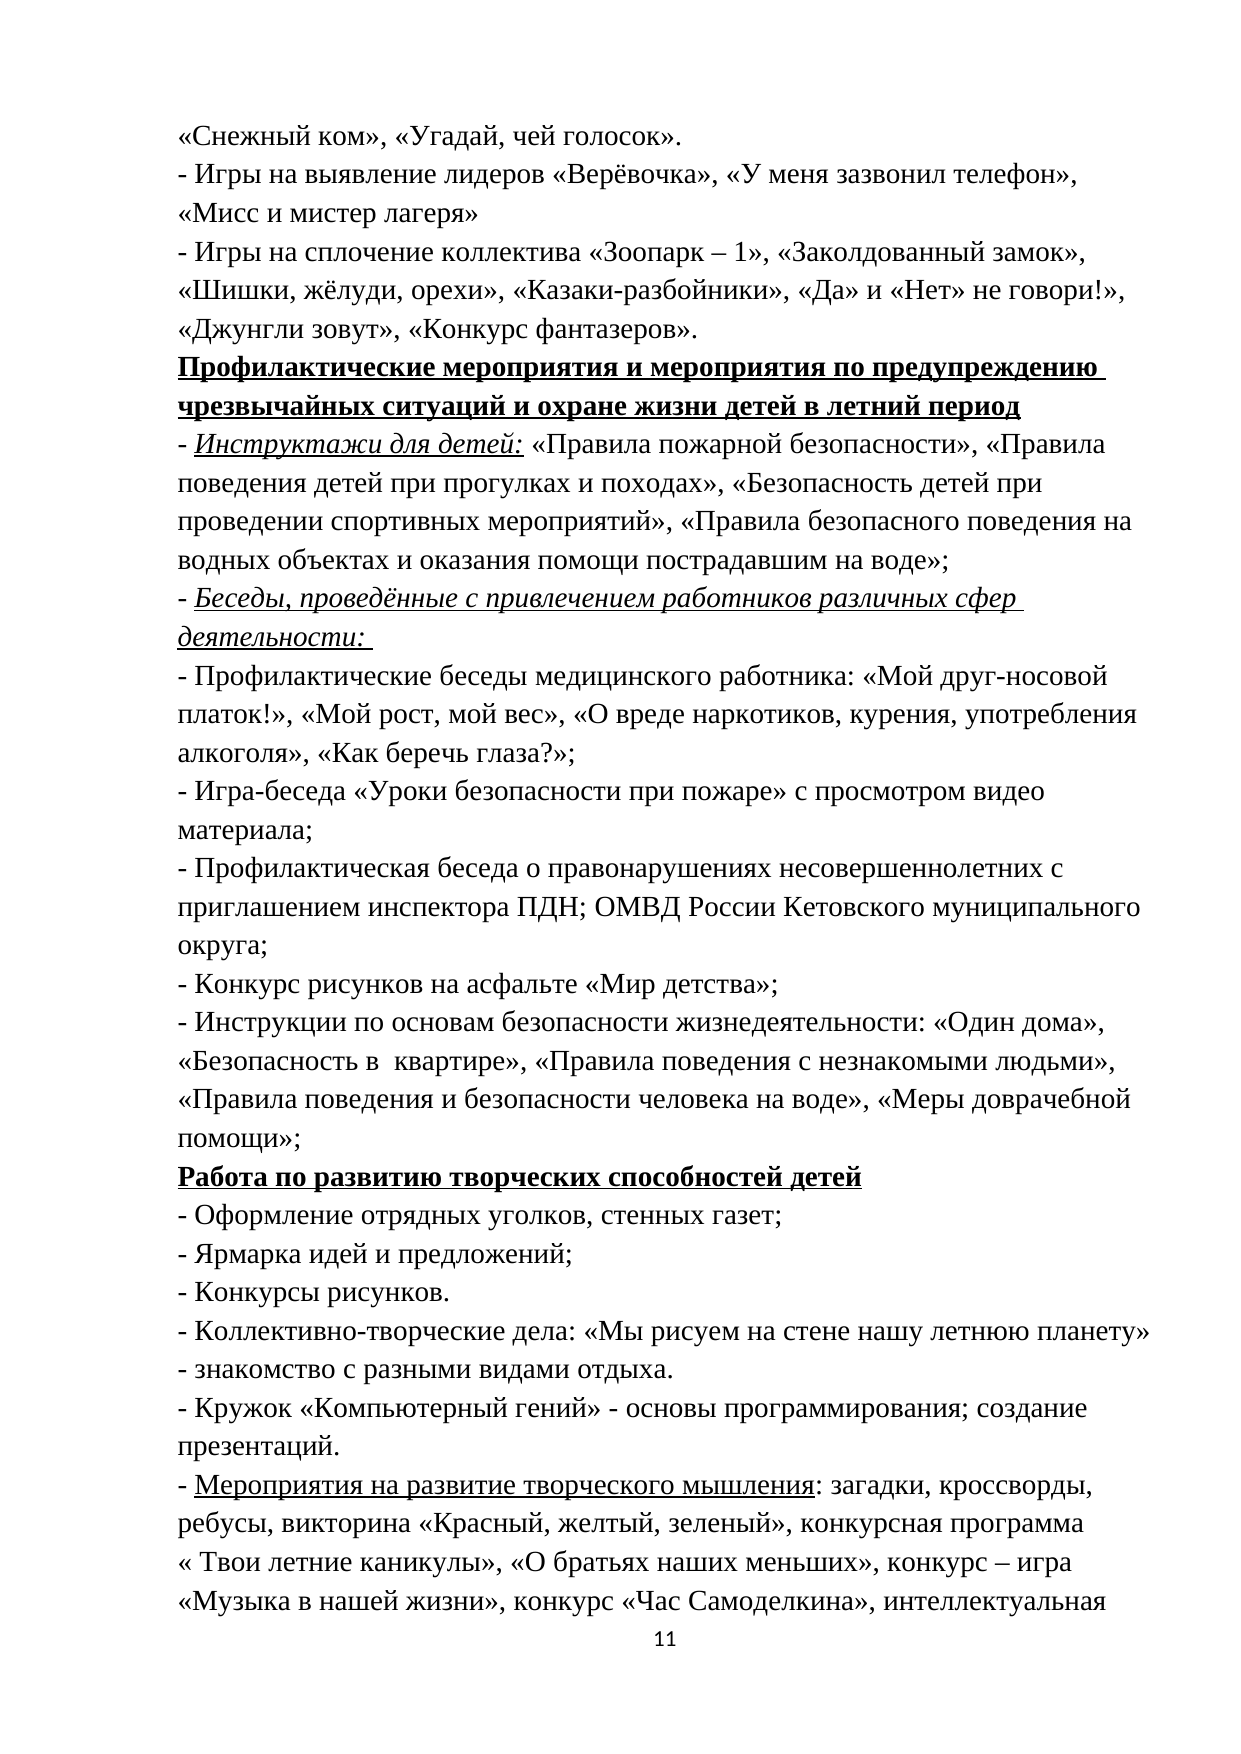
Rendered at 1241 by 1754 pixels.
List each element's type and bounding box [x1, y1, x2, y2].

text [177, 118, 1152, 1616]
